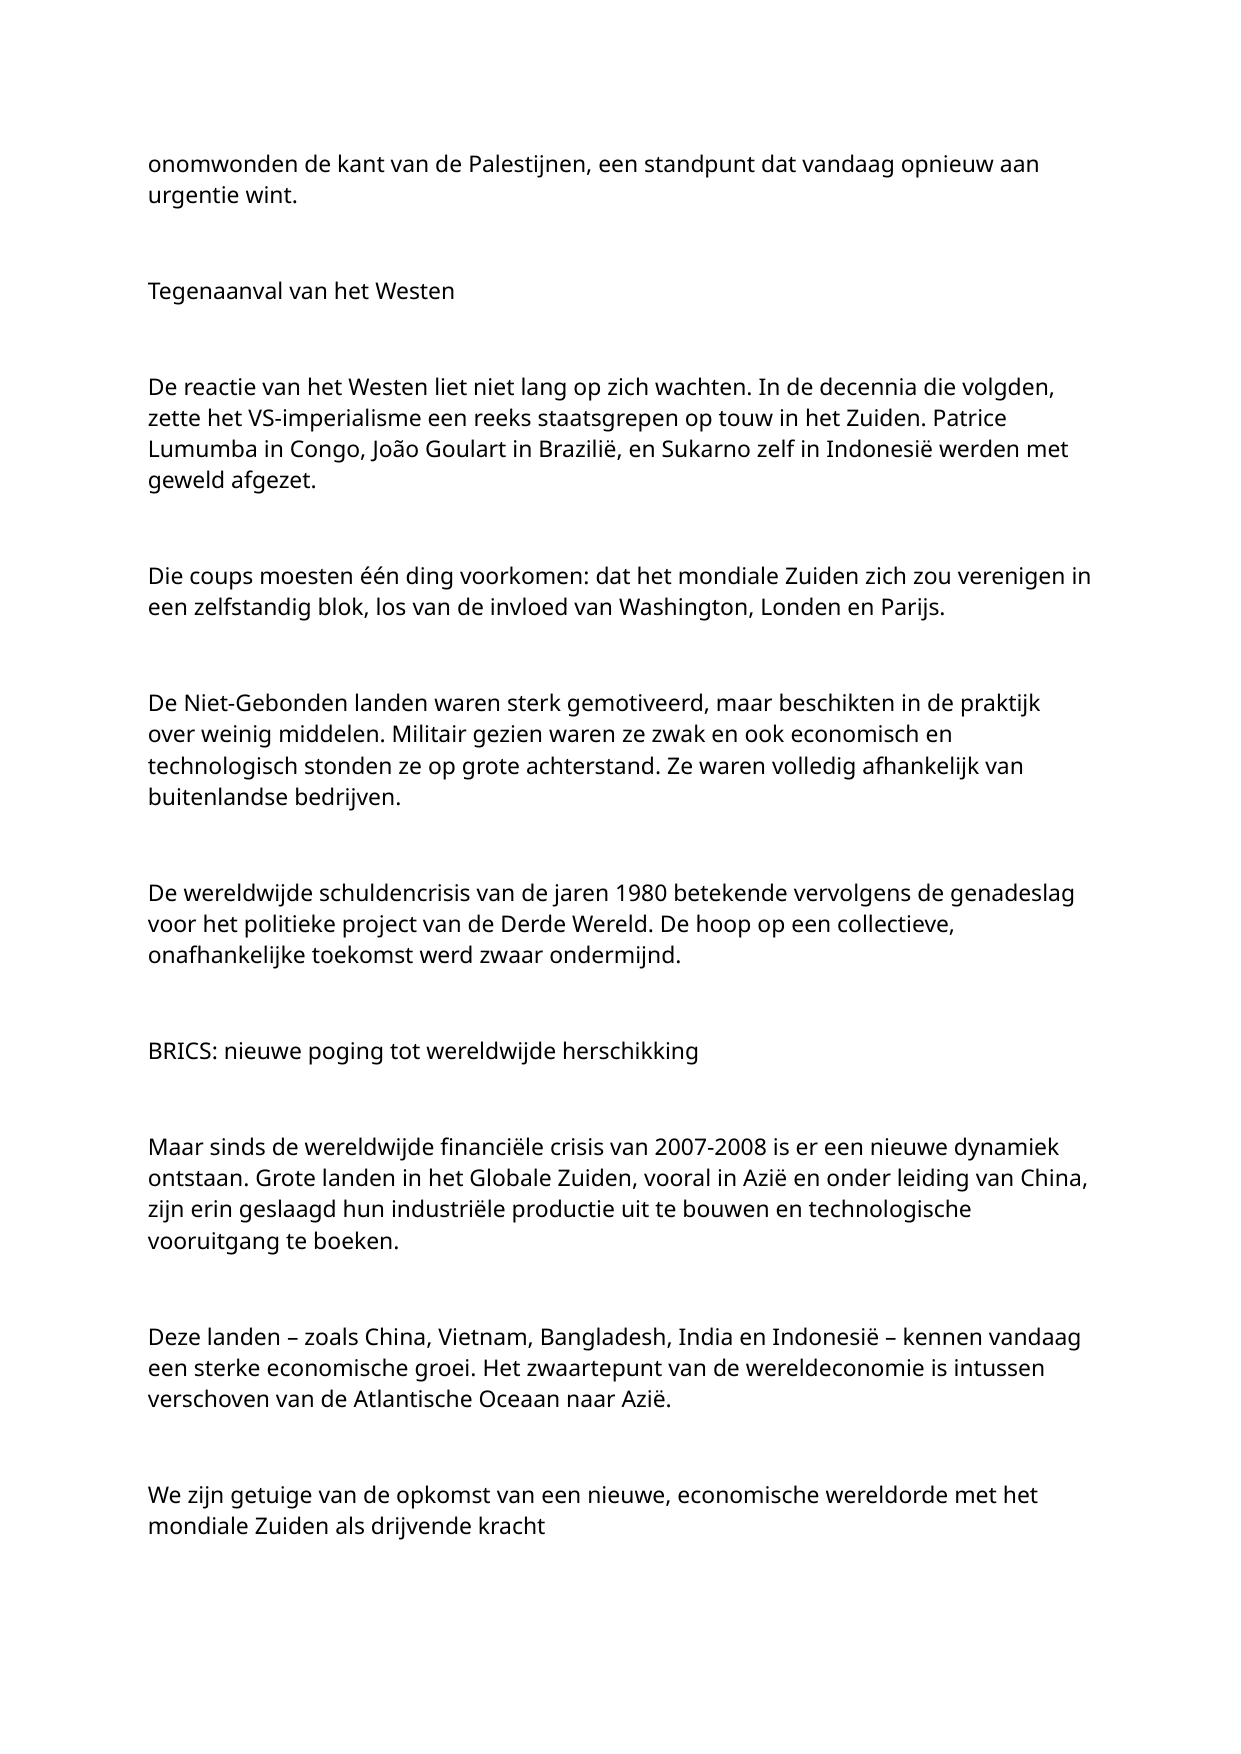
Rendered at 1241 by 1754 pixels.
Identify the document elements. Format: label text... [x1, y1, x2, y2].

text Maar sinds de wereldwijde financiële crisis van 2007-2008 is er een nieuwe dynamiek ontstaan. Grote landen in het Globale Zuiden, vooral in Azië en onder leiding van China, zijn erin geslaagd hun industriële productie uit te bouwen en technologische vooruitgang te boeken. [148, 1131, 1093, 1256]
text We zijn getuige van de opkomst van een nieuwe, economische wereldorde met het mondiale Zuiden als drijvende kracht [148, 1479, 1093, 1541]
text De reactie van het Westen liet niet lang op zich wachten. In de decennia die volgden, zette het VS-imperialisme een reeks staatsgrepen op touw in het Zuiden. Patrice Lumumba in Congo, João Goulart in Brazilië, en Sukarno zelf in Indonesië werden met geweld afgezet. [148, 371, 1093, 496]
text Tegenaanval van het Westen [148, 275, 1093, 306]
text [148, 148, 1093, 210]
text Deze landen – zoals China, Vietnam, Bangladesh, India en Indonesië – kennen vandaag een sterke economische groei. Het zwaartepunt van de wereldeconomie is intussen verschoven van de Atlantische Oceaan naar Azië. [148, 1321, 1093, 1414]
text BRICS: nieuwe poging tot wereldwijde herschikking [148, 1035, 1093, 1066]
text De Niet-Gebonden landen waren sterk gemotiveerd, maar beschikten in de praktijk over weinig middelen. Militair gezien waren ze zwak en ook economisch en technologisch stonden ze op grote achterstand. Ze waren volledig afhankelijk van buitenlandse bedrijven. [148, 687, 1093, 812]
text Die coups moesten één ding voorkomen: dat het mondiale Zuiden zich zou verenigen in een zelfstandig blok, los van de invloed van Washington, Londen en Parijs. [148, 560, 1093, 623]
text De wereldwijde schuldencrisis van de jaren 1980 betekende vervolgens de genadeslag voor het politieke project van de Derde Wereld. De hoop op een collectieve, onafhankelijke toekomst werd zwaar ondermijnd. [148, 877, 1093, 971]
